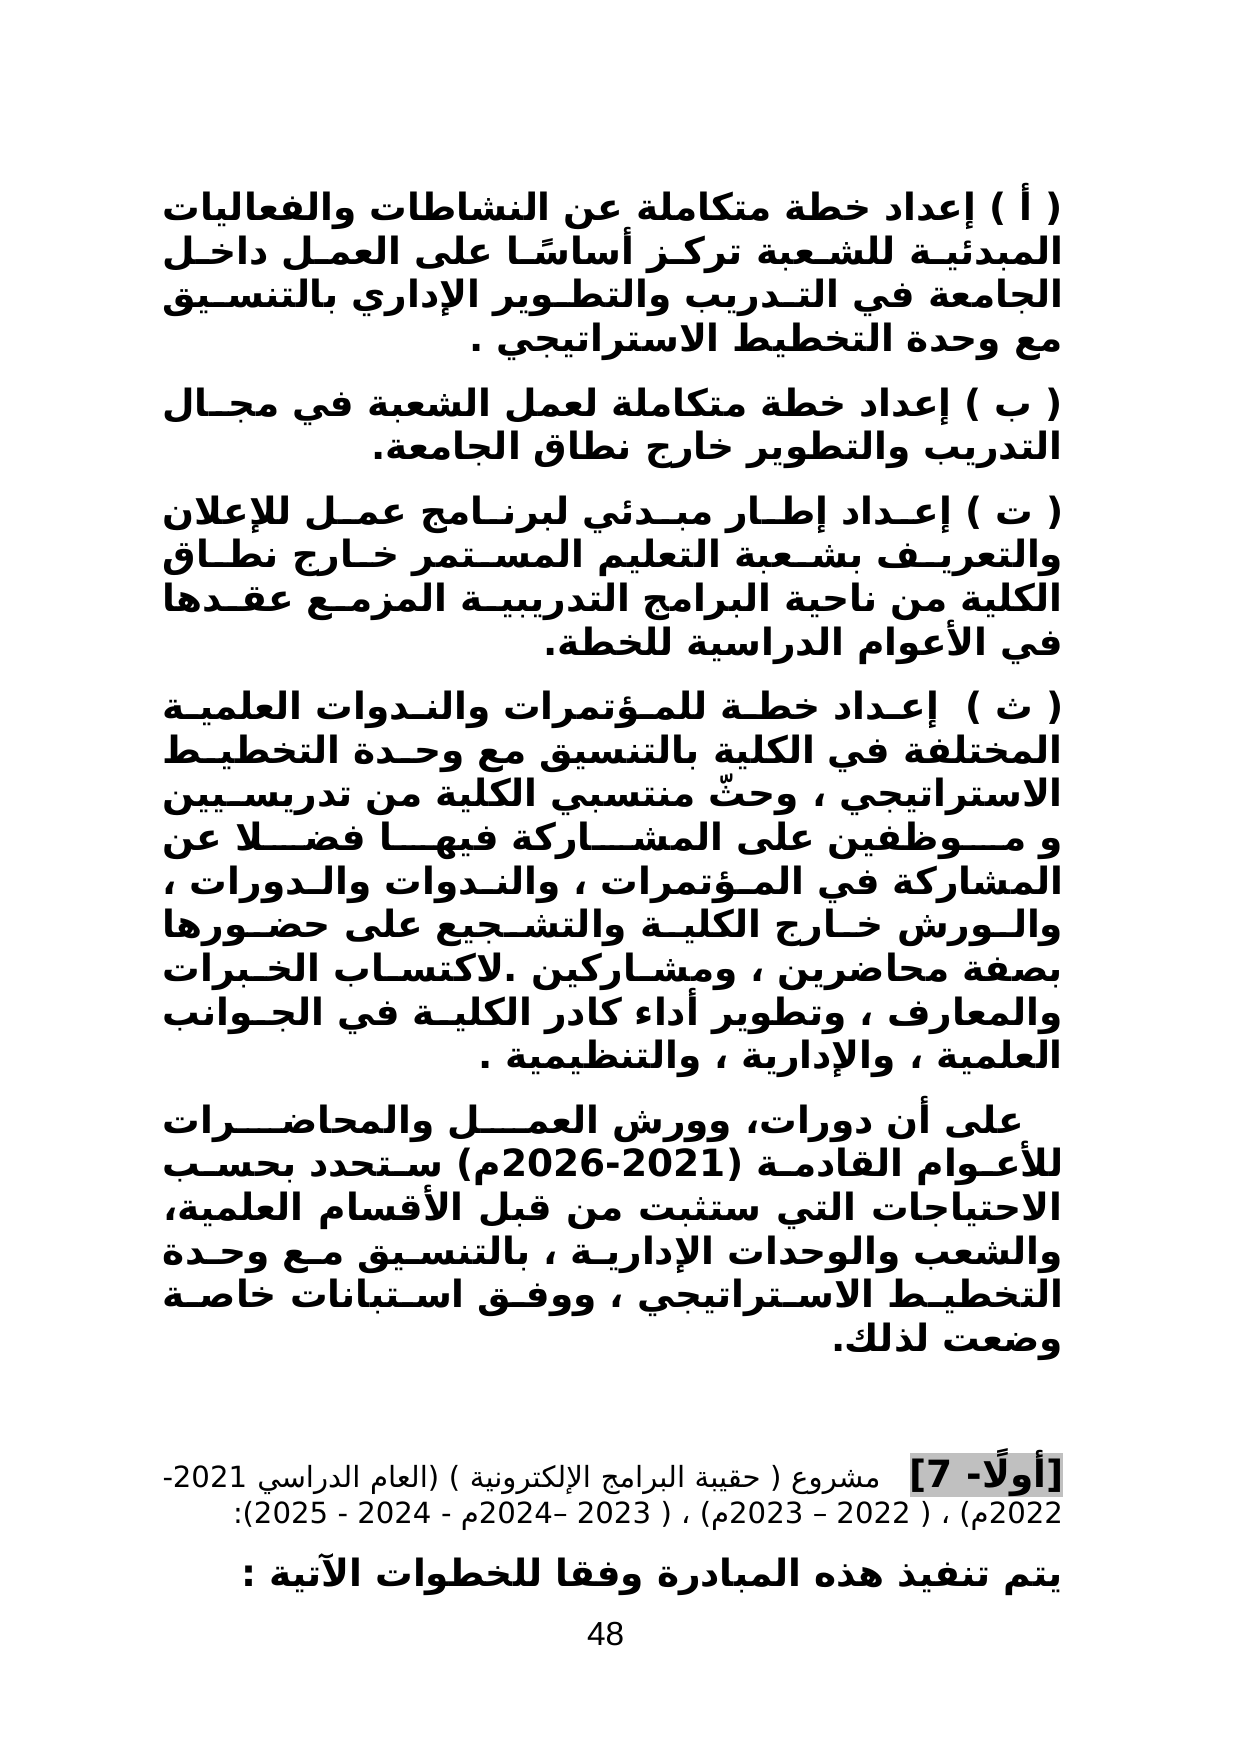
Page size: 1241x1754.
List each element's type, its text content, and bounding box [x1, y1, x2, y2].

text ( ث ) إعداد خطة للمؤتمرات والندوات العلمية المختلفة في الكلية بالتنسيق مع وحدة التخطيط الاستراتيجي ، وحثّ منتسبي الكلية من تدريسيين و موظفين على المشاركة فيها فضلا عن المشاركة في المؤتمرات ، والندوات والدورات ، والورش خارج الكلية والتشجيع على حضورها بصفة محاضرين ، ومشاركين .لاكتساب الخبرات والمعارف ، وتطوير أداء كادر الكلية في الجوانب العلمية ، والإدارية ، والتنظيمية . [162, 685, 1063, 1078]
text على أن دورات، وورش العمل والمحاضرات للأعوام القادمة (2021-2026م) ستحدد بحسب الاحتياجات التي ستثبت من قبل الأقسام العلمية، والشعب والوحدات الإدارية ، بالتنسيق مع وحدة التخطيط الاستراتيجي ، ووفق استبانات خاصة وضعت لذلك. [162, 1098, 1063, 1360]
text يتم تنفيذ هذه المبادرة وفقا للخطوات الآتية : [162, 1551, 1063, 1595]
text [أولًا- 7] مشروع ( حقيبة البرامج الإلكترونية ) (العام الدراسي 2021-2022م) ، ( 2022 – 2023م) ، ( 2023 –2024م - 2024 - 2025): [162, 1453, 1063, 1531]
text ( أ ) إعداد خطة متكاملة عن النشاطات والفعاليات المبدئية للشعبة تركز أساسًا على العمل داخل الجامعة في التدريب والتطوير الإداري بالتنسيق مع وحدة التخطيط الاستراتيجي . [162, 186, 1063, 360]
text ( ت ) إعداد إطار مبدئي لبرنامج عمل للإعلان والتعريف بشعبة التعليم المستمر خارج نطاق الكلية من ناحية البرامج التدريبية المزمع عقدها في الأعوام الدراسية للخطة. [162, 489, 1063, 664]
text ( ب ) إعداد خطة متكاملة لعمل الشعبة في مجال التدريب والتطوير خارج نطاق الجامعة. [162, 381, 1063, 468]
